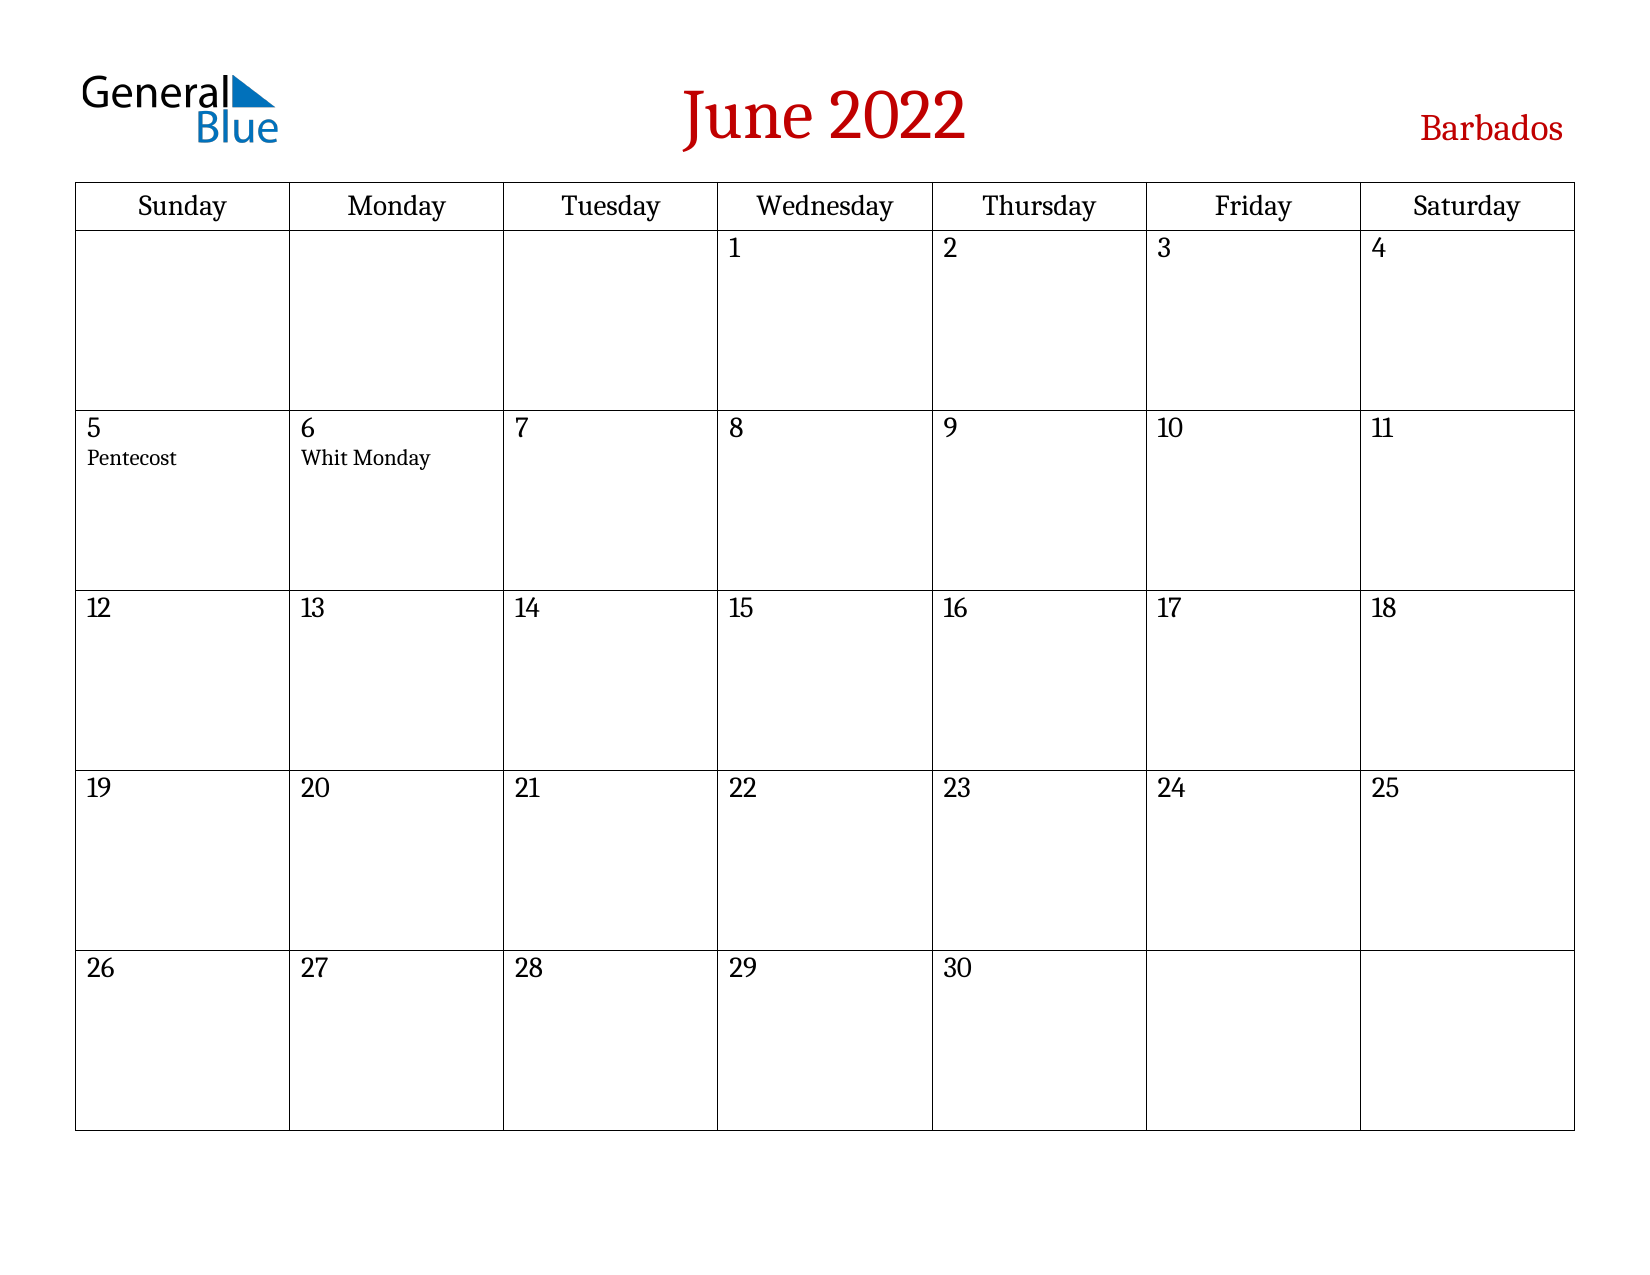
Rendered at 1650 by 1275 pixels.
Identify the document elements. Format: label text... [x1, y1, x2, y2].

picture [82, 75, 278, 143]
table_cell [1361, 625, 1574, 770]
table_cell 21 [504, 771, 717, 805]
table_cell [76, 805, 289, 950]
table_cell 11 [1361, 411, 1574, 444]
table_cell 18 [1361, 591, 1574, 625]
table_cell 16 [933, 591, 1146, 625]
table_cell 8 [718, 411, 932, 444]
table_cell [1361, 265, 1574, 410]
table_cell Saturday [1361, 183, 1574, 230]
table_cell [1147, 985, 1360, 1130]
table_cell Friday [1147, 183, 1360, 230]
table_cell [76, 985, 289, 1130]
table_cell [933, 985, 1146, 1130]
table_cell [933, 625, 1146, 770]
table_cell [76, 231, 289, 264]
table_cell Whit Monday [290, 445, 503, 590]
table_cell 22 [718, 771, 932, 805]
table_cell [718, 985, 932, 1130]
table_cell [290, 265, 503, 410]
table_cell [1361, 805, 1574, 950]
table_cell [76, 265, 289, 410]
table_cell [1361, 445, 1574, 590]
table_cell [76, 625, 289, 770]
table_cell [1147, 265, 1360, 410]
table_cell Monday [290, 183, 503, 230]
table_cell [718, 805, 932, 950]
table_cell Tuesday [504, 183, 717, 230]
table_cell 20 [290, 771, 503, 805]
table_cell [933, 445, 1146, 590]
table_cell Pentecost [76, 445, 289, 590]
table_cell [504, 805, 717, 950]
table_cell [1147, 951, 1360, 985]
table_cell 1 [718, 231, 932, 264]
table_cell 13 [290, 591, 503, 625]
table_cell [1361, 951, 1574, 985]
table_cell [718, 265, 932, 410]
table_cell 10 [1147, 411, 1360, 444]
table_cell 30 [933, 951, 1146, 985]
table_cell 5 [76, 411, 289, 444]
table_cell 24 [1147, 771, 1360, 805]
table_cell [290, 231, 503, 264]
table_cell 2 [933, 231, 1146, 264]
table_cell [1147, 625, 1360, 770]
table_cell [504, 231, 717, 264]
table_cell [718, 445, 932, 590]
table_cell 23 [933, 771, 1146, 805]
table_cell 15 [718, 591, 932, 625]
table_cell [290, 985, 503, 1130]
table_header Barbados [1146, 75, 1574, 182]
table_cell 6 [290, 411, 503, 444]
table_cell [504, 445, 717, 590]
table_cell [290, 625, 503, 770]
table_cell [290, 805, 503, 950]
table_cell 7 [504, 411, 717, 444]
table_cell [933, 805, 1146, 950]
table_cell [504, 985, 717, 1130]
table_cell [504, 265, 717, 410]
table_cell 29 [718, 951, 932, 985]
table_cell 27 [290, 951, 503, 985]
table_cell Wednesday [718, 183, 932, 230]
table_cell 17 [1147, 591, 1360, 625]
table_cell [933, 265, 1146, 410]
table_cell 28 [504, 951, 717, 985]
table_cell 14 [504, 591, 717, 625]
table_cell [1147, 445, 1360, 590]
table_cell [718, 625, 932, 770]
table_cell 9 [933, 411, 1146, 444]
table_header [76, 75, 503, 182]
table_cell 19 [76, 771, 289, 805]
table_cell [1361, 985, 1574, 1130]
table_cell 25 [1361, 771, 1574, 805]
table_cell 12 [76, 591, 289, 625]
table_cell [504, 625, 717, 770]
table_cell Sunday [76, 183, 289, 230]
table_cell Thursday [933, 183, 1146, 230]
table_cell [1147, 805, 1360, 950]
table_cell 26 [76, 951, 289, 985]
table_cell 4 [1361, 231, 1574, 264]
table_cell 3 [1147, 231, 1360, 264]
table_header June 2022 [504, 75, 1146, 182]
